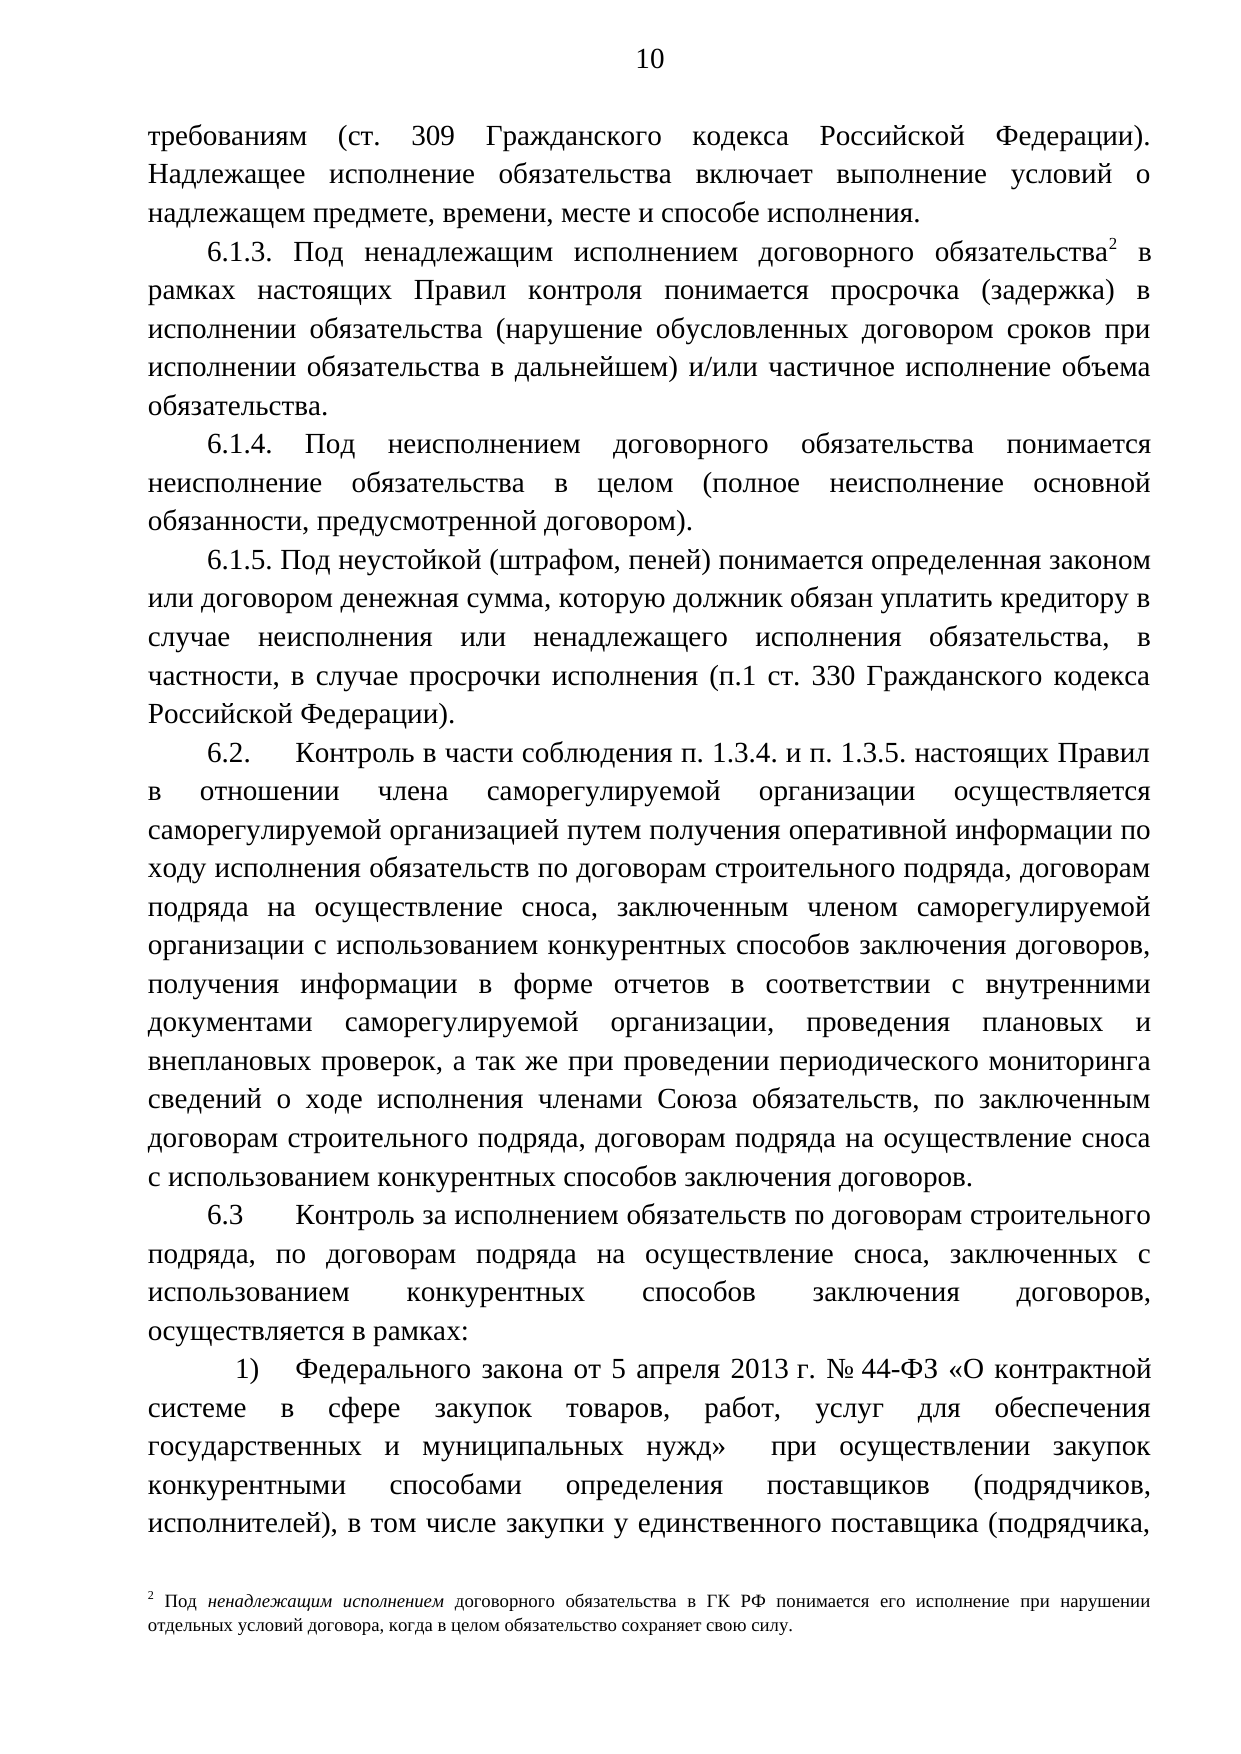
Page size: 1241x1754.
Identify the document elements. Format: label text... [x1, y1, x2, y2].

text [148, 118, 1152, 229]
text 6.1.4. Под неисполнением договорного обязательства понимается неисполнение обязательства в целом (полное неисполнение основной обязанности, предусмотренной договором). [148, 426, 1152, 537]
list Контроль в части соблюдения п. 1.3.4. и п. 1.3.5. настоящих Правил в отношении члена саморегулируемой организации осуществляется саморегулируемой организацией путем получения оперативной информации по ходу исполнения обязательств по договорам строительного подряда, договорам подряда на осуществление сноса, заключенным членом саморегулируемой организации с использованием конкурентных способов заключения договоров, получения информации в форме отчетов в соответствии с внутренними документами саморегулируемой организации, проведения плановых и внеплановых проверок, а так же при проведении периодического мониторинга сведений о ходе исполнения членами Союза обязательств, по заключенным договорам строительного подряда, договорам подряда на осуществление сноса с использованием конкурентных способов заключения договоров. [148, 735, 1152, 1192]
list Контроль за исполнением обязательств по договорам строительного подряда, по договорам подряда на осуществление сноса, заключенных с использованием конкурентных способов заключения договоров, осуществляется в рамках: [148, 1197, 1152, 1346]
text 6.1.3. Под ненадлежащим исполнением договорного обязательства в рамках настоящих Правил контроля понимается просрочка (задержка) в исполнении обязательства (нарушение обусловленных договором сроков при исполнении обязательства в дальнейшем) и/или частичное исполнение объема обязательства. [148, 234, 1152, 421]
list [148, 1351, 1152, 1539]
text 6.1.5. Под неустойкой (штрафом, пеней) понимается определенная законом или договором денежная сумма, которую должник обязан уплатить кредитору в случае неисполнения или ненадлежащего исполнения обязательства, в частности, в случае просрочки исполнения (п.1 ст. 330 Гражданского кодекса Российской Федерации). [148, 542, 1152, 730]
